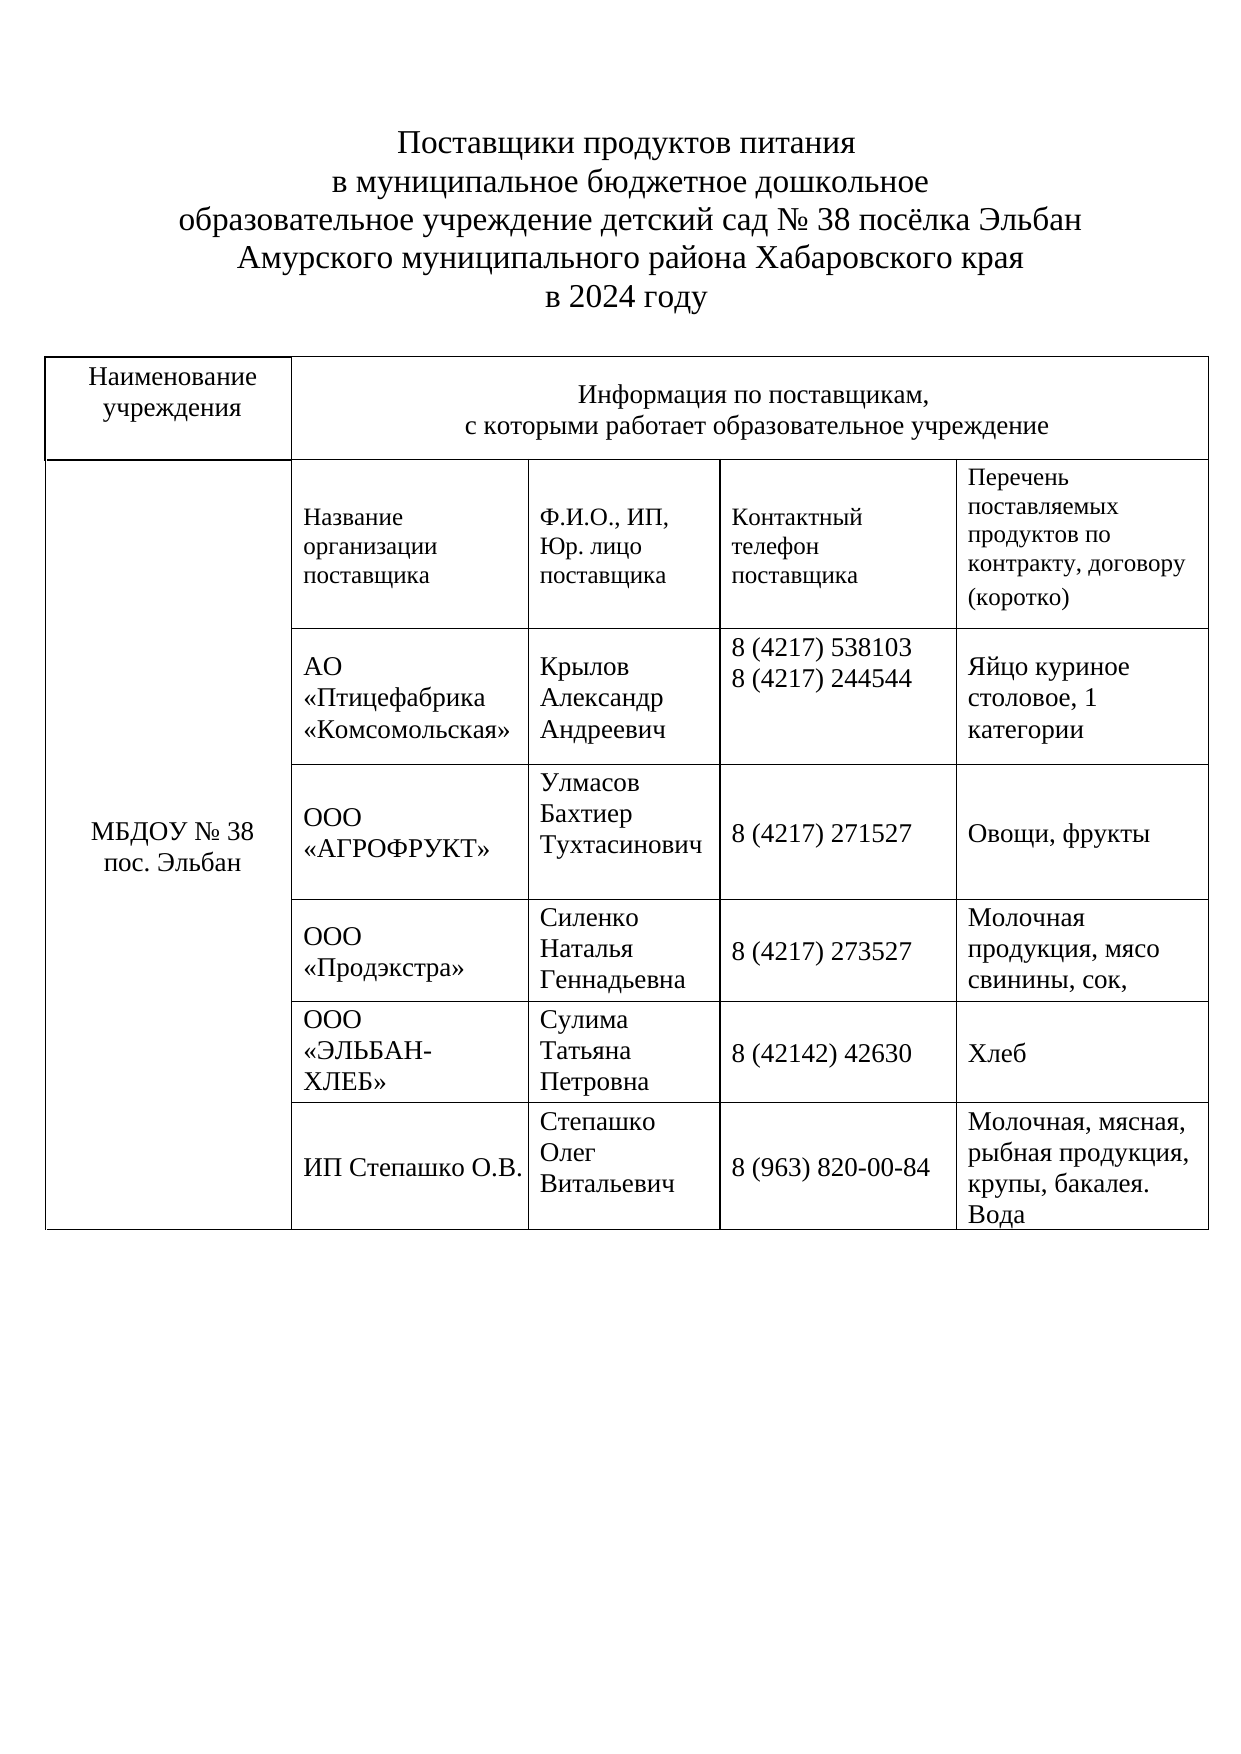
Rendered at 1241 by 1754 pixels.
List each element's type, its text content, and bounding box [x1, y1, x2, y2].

table_cell Овощи, фрукты [957, 765, 1208, 898]
table_cell Крылов Александр Андреевич [529, 629, 719, 763]
table_cell Хлеб [957, 1002, 1208, 1102]
table_cell МБДОУ № 38 пос. Эльбан [46, 460, 291, 1229]
text в 2024 году [56, 276, 1197, 314]
table_cell Улмасов Бахтиер Тухтасинович [529, 765, 719, 898]
table_cell ООО «Продэкстра» [292, 900, 528, 1001]
table_cell Молочная продукция, мясо свинины, сок, [957, 900, 1208, 1001]
table_cell 8 (4217) 271527 [721, 765, 956, 898]
table_cell Степашко Олег Витальевич [529, 1103, 719, 1229]
text Амурского муниципального района Хабаровского края [56, 238, 1197, 276]
table_cell 8 (4217) 538103 8 (4217) 244544 [721, 629, 956, 763]
table_cell Ф.И.О., ИП, Юр. лицо поставщика [529, 460, 719, 628]
text в муниципальное бюджетное дошкольное [56, 161, 1197, 199]
table_header Информация по поставщикам, с которыми работает образовательное учреждение [292, 357, 1208, 459]
text образовательное учреждение детский сад № 38 посёлка Эльбан [56, 199, 1197, 238]
table_cell Молочная, мясная, рыбная продукция, крупы, бакалея. Вода [957, 1103, 1208, 1229]
table_cell Сулима Татьяна Петровна [529, 1002, 719, 1102]
table_cell Перечень поставляемых продуктов по контракту, договору (коротко) [957, 460, 1208, 628]
text Поставщики продуктов питания [56, 123, 1197, 161]
table_cell АО «Птицефабрика «Комсомольская» [292, 629, 528, 763]
table_cell ИП Степашко О.В. [292, 1103, 528, 1229]
table_cell Яйцо куриное столовое, 1 категории [957, 629, 1208, 763]
table_cell 8 (42142) 42630 [721, 1002, 956, 1102]
table_header Наименование учреждения [46, 358, 291, 459]
table_cell ООО «ЭЛЬБАН- ХЛЕБ» [292, 1002, 528, 1102]
table_cell Название организации поставщика [292, 460, 528, 628]
table_cell 8 (963) 820-00-84 [721, 1103, 956, 1229]
table_cell Силенко Наталья Геннадьевна [529, 900, 719, 1001]
table_cell ООО «АГРОФРУКТ» [292, 765, 528, 898]
table_cell 8 (4217) 273527 [721, 900, 956, 1001]
table_cell Контактный телефон поставщика [721, 460, 956, 628]
